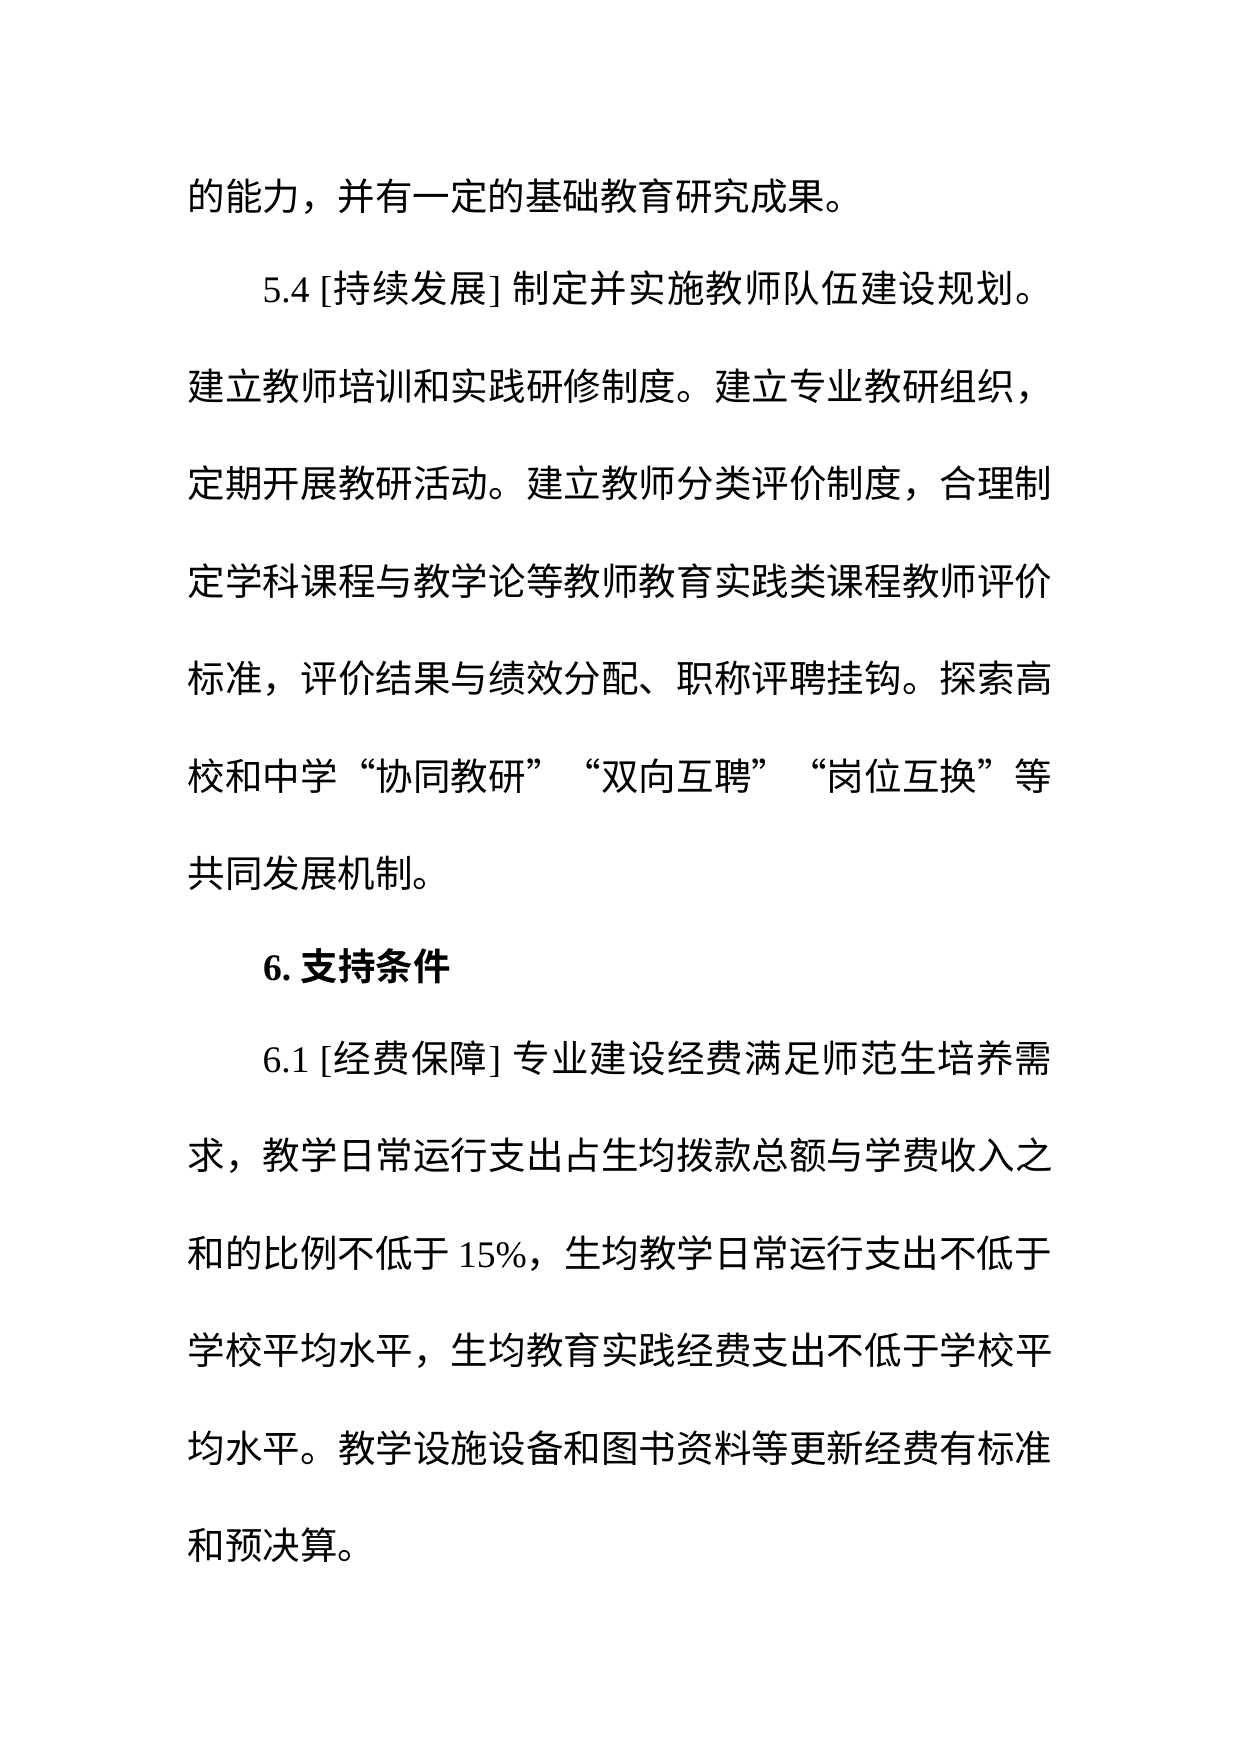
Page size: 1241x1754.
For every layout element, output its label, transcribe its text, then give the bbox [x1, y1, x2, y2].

text 6.1 [经费保障] 专业建设经费满足师范生培养需求，教学日常运行支出占生均拨款总额与学费收入之和的比例不低于15%，生均教学日常运行支出不低于学校平均水平，生均教育实践经费支出不低于学校平均水平。教学设施设备和图书资料等更新经费有标准和预决算。 [187, 1023, 1053, 1576]
text 6. 支持条件 [187, 931, 1053, 996]
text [187, 162, 1053, 227]
text 5.4 [持续发展] 制定并实施教师队伍建设规划。建立教师培训和实践研修制度。建立专业教研组织，定期开展教研活动。建立教师分类评价制度，合理制定学科课程与教学论等教师教育实践类课程教师评价标准，评价结果与绩效分配、职称评聘挂钩。探索高校和中学“协同教研”“双向互聘”“岗位互换”等共同发展机制。 [187, 254, 1053, 904]
